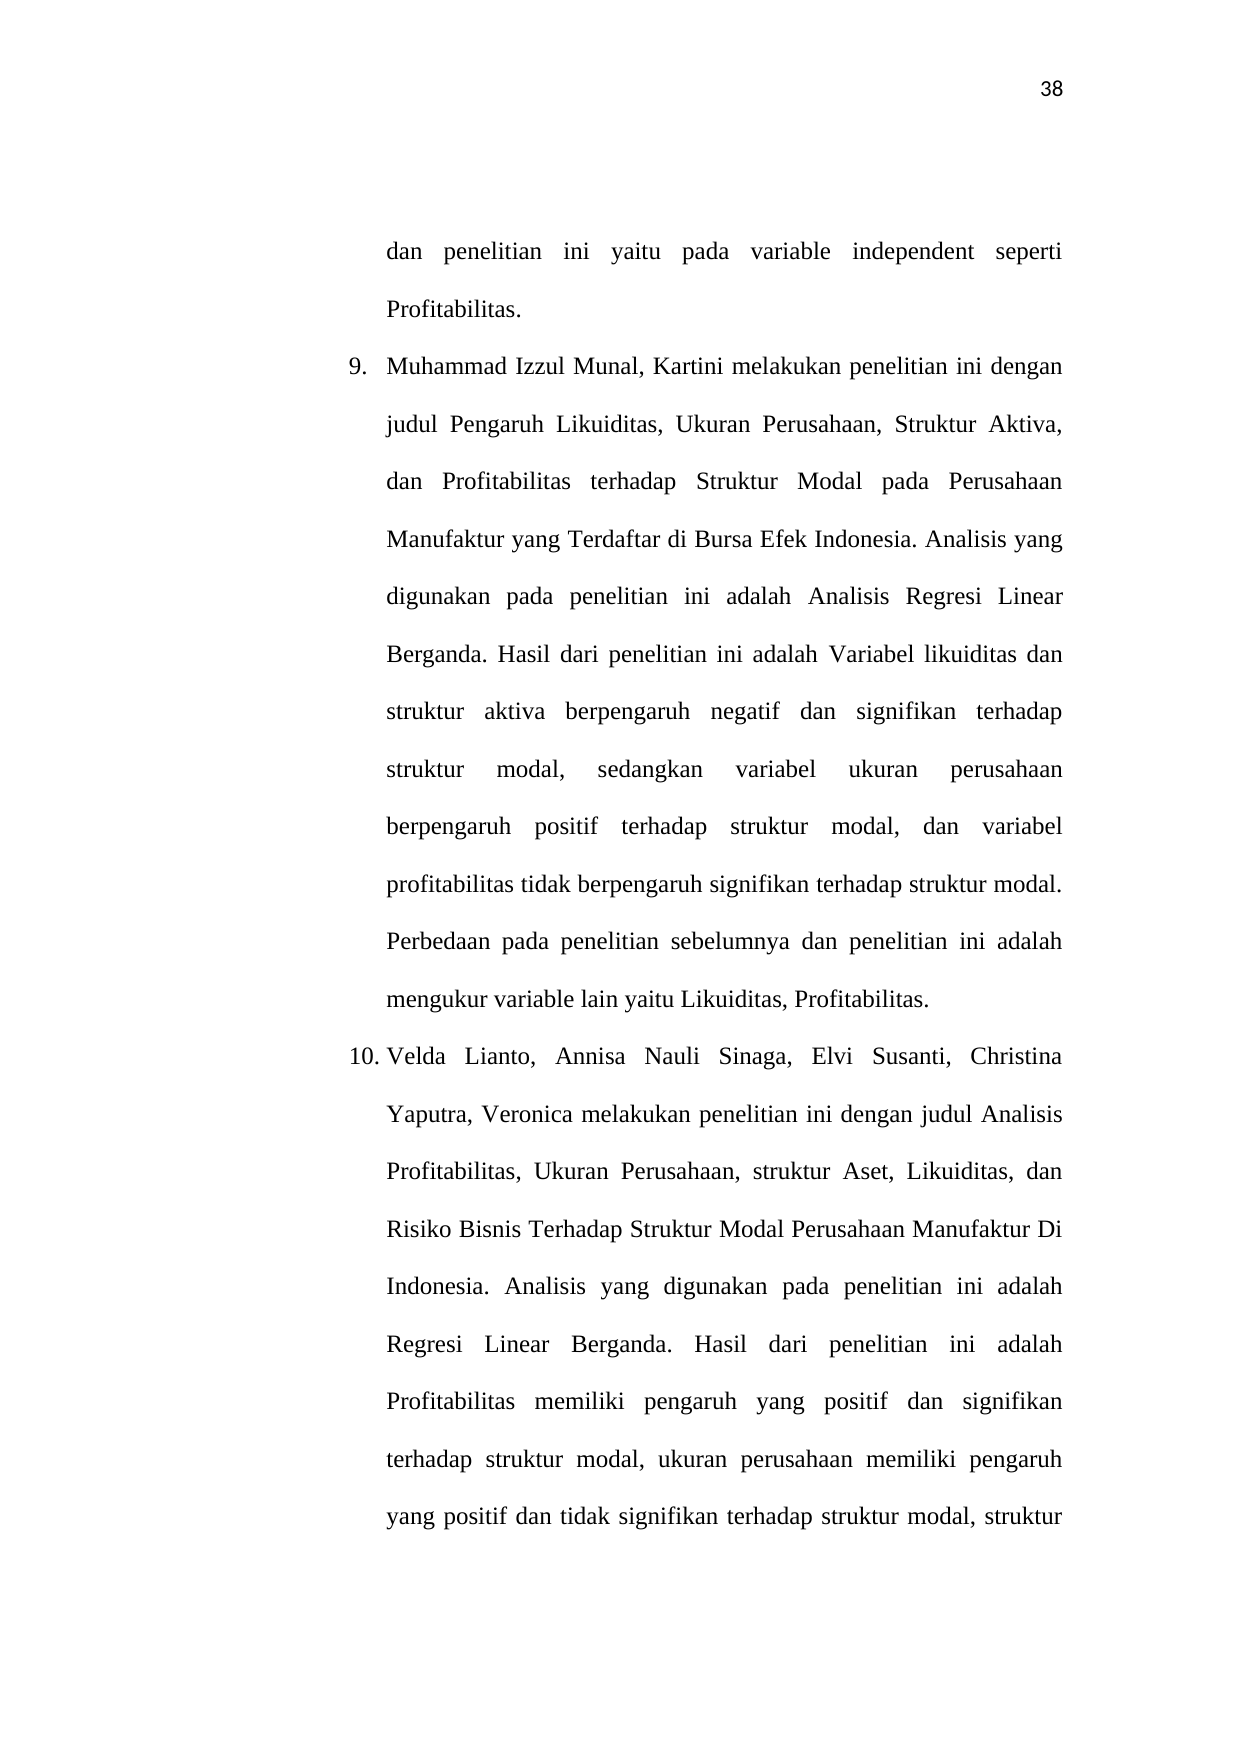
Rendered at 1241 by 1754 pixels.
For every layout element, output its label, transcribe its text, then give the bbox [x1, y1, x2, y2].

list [349, 236, 1063, 322]
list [349, 1041, 1063, 1530]
list Muhammad Izzul Munal, Kartini melakukan penelitian ini dengan judul Pengaruh Likuiditas, Ukuran Perusahaan, Struktur Aktiva, dan Profitabilitas terhadap Struktur Modal pada Perusahaan Manufaktur yang Terdaftar di Bursa Efek Indonesia. Analisis yang digunakan pada penelitian ini adalah Analisis Regresi Linear Berganda. Hasil dari penelitian ini adalah Variabel likuiditas dan struktur aktiva berpengaruh negatif dan signifikan terhadap struktur modal, sedangkan variabel ukuran perusahaan berpengaruh positif terhadap struktur modal, dan variabel profitabilitas tidak berpengaruh signifikan terhadap struktur modal. Perbedaan pada penelitian sebelumnya dan penelitian ini adalah mengukur variable lain yaitu Likuiditas, Profitabilitas. [349, 351, 1063, 1012]
